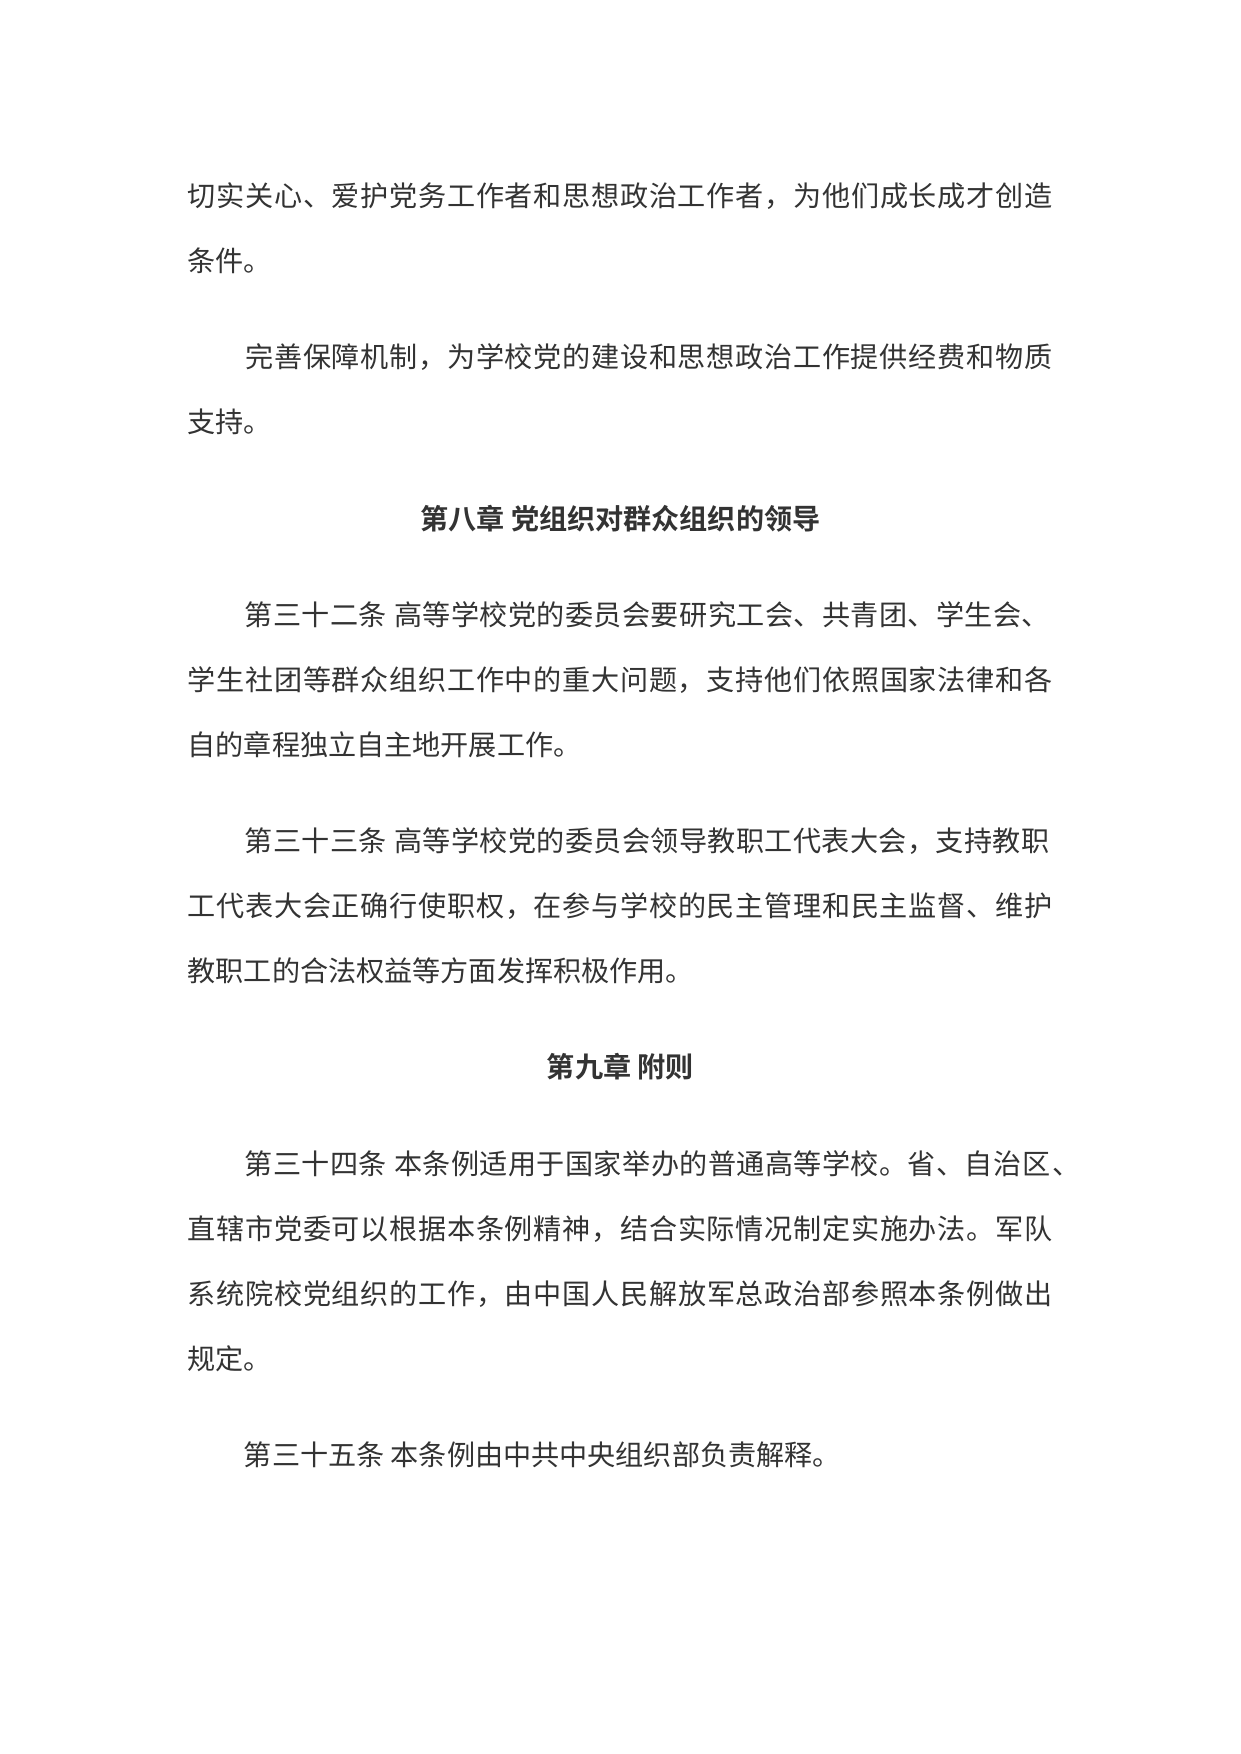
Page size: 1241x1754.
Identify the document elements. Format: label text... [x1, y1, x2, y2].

text 第三十五条 本条例由中共中央组织部负责解释。 [187, 1421, 1053, 1486]
text 第三十四条 本条例适用于国家举办的普通高等学校。省、自治区、直辖市党委可以根据本条例精神，结合实际情况制定实施办法。军队系统院校党组织的工作，由中国人民解放军总政治部参照本条例做出规定。 [187, 1129, 1053, 1389]
text 完善保障机制，为学校党的建设和思想政治工作提供经费和物质支持。 [187, 323, 1053, 453]
text 第九章 附则 [187, 1033, 1053, 1098]
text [187, 162, 1053, 292]
text 第八章 党组织对群众组织的领导 [187, 484, 1053, 549]
text 第三十三条 高等学校党的委员会领导教职工代表大会，支持教职工代表大会正确行使职权，在参与学校的民主管理和民主监督、维护教职工的合法权益等方面发挥积极作用。 [187, 807, 1053, 1002]
text 第三十二条 高等学校党的委员会要研究工会、共青团、学生会、学生社团等群众组织工作中的重大问题，支持他们依照国家法律和各自的章程独立自主地开展工作。 [187, 581, 1053, 776]
